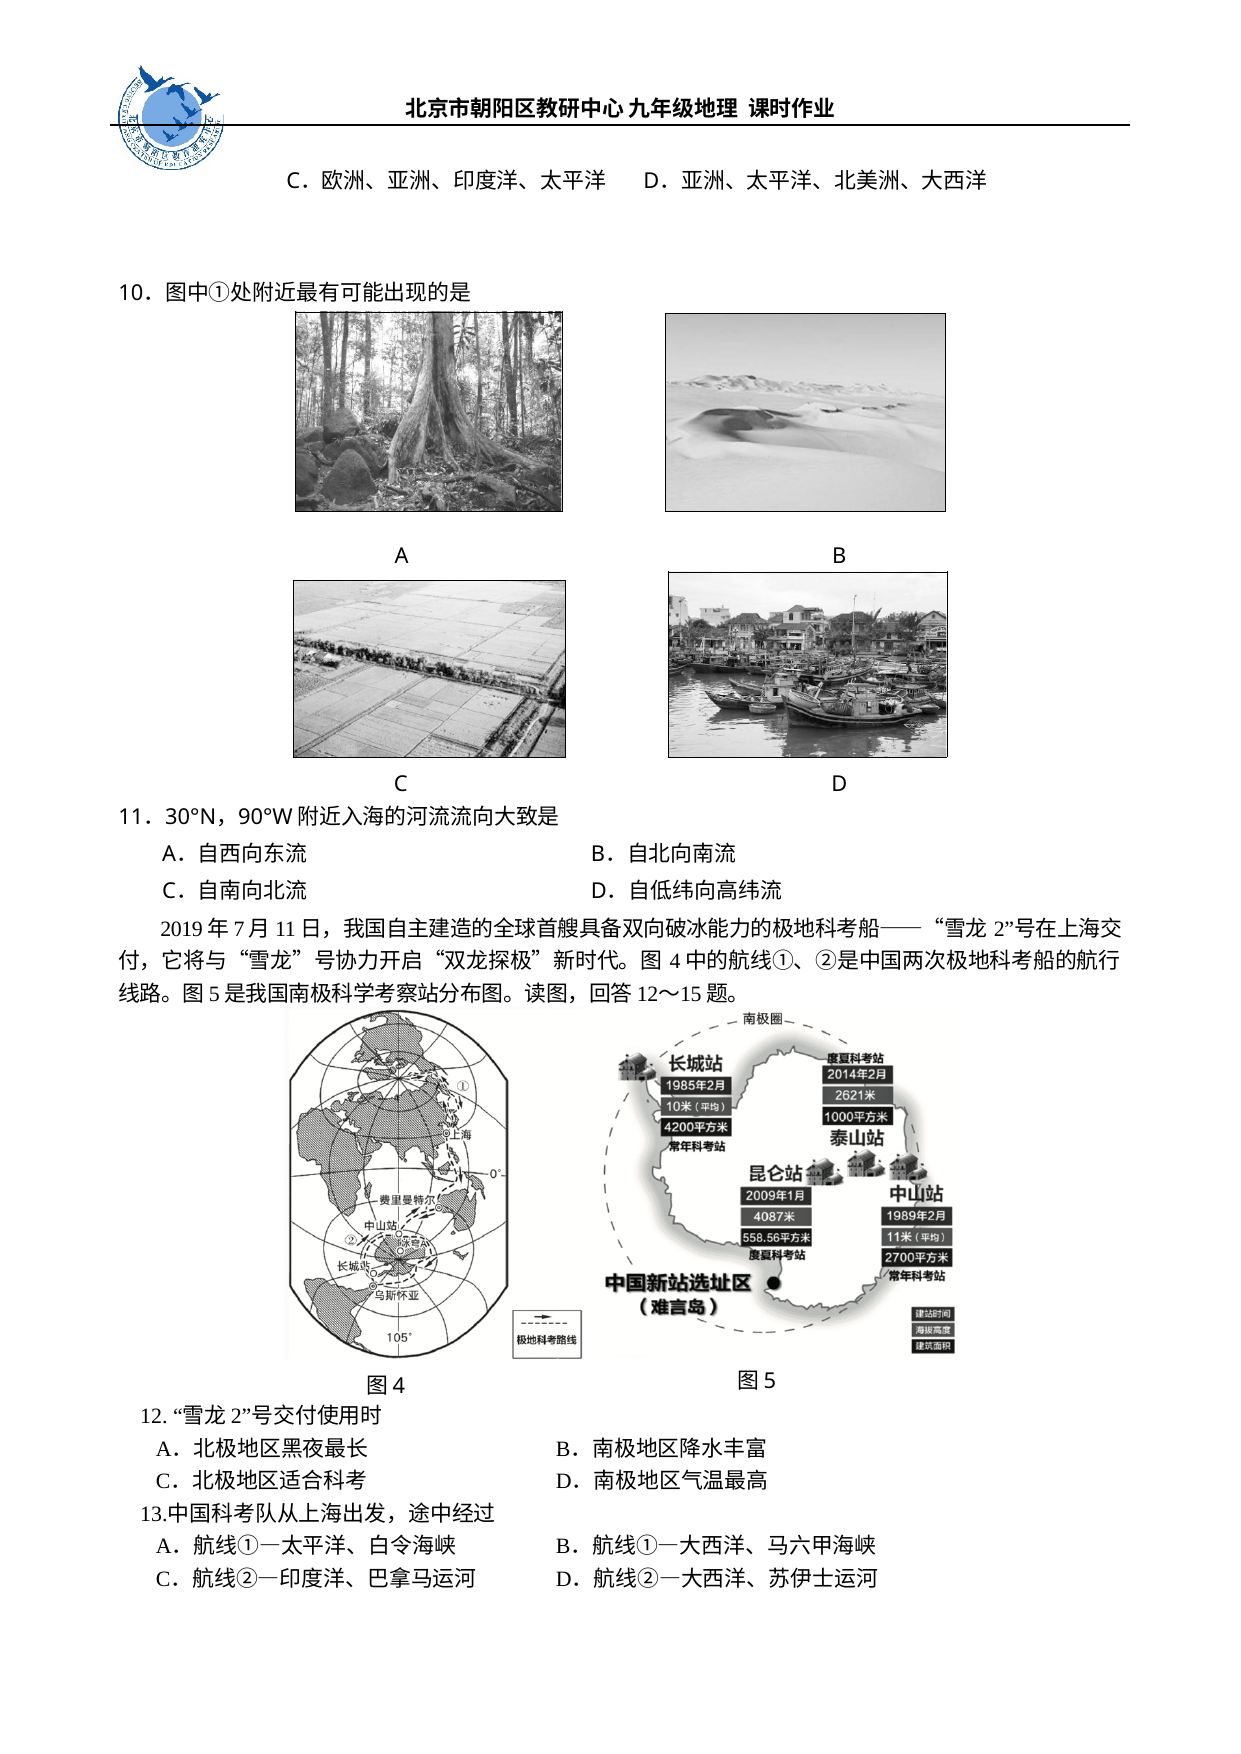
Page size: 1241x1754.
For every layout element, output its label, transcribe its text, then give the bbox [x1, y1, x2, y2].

picture [280, 1007, 961, 1363]
text C．航线②—印度洋、巴拿马运河 D．航线②—大西洋、苏伊士运河 [156, 1560, 1122, 1593]
list 12. “雪龙2”号交付使用时 [118, 1398, 1122, 1430]
text 2019年7月11日，我国自主建造的全球首艘具备双向破冰能力的极地科考船——“雪龙2”号在上海交付，它将与“雪龙”号协力开启“双龙探极”新时代。图4中的航线①、②是中国两次极地科考船的航行线路。图5是我国南极科学考察站分布图。读图，回答12～15题。 [118, 910, 1122, 1008]
text A．自西向东流 B．自北向南流 [118, 836, 1122, 868]
picture [669, 573, 947, 757]
text A．航线①—太平洋、白令海峡 B．航线①—大西洋、马六甲海峡 [156, 1528, 1122, 1560]
text A．北极地区黑夜最长 B．南极地区降水丰富 [156, 1430, 1122, 1463]
text C．欧洲、亚洲、印度洋、太平洋 D．亚洲、太平洋、北美洲、大西洋 [118, 163, 1122, 196]
list 13.中国科考队从上海出发，途中经过 [118, 1495, 1122, 1528]
picture [118, 65, 224, 124]
picture [294, 581, 565, 757]
text 10．图中①处附近最有可能出现的是 [118, 274, 1122, 307]
picture [296, 313, 562, 511]
text C D [118, 766, 1122, 799]
picture [118, 126, 224, 163]
text C．自南向北流 D．自低纬向高纬流 [118, 873, 1122, 906]
text C．北极地区适合科考 D．南极地区气温最高 [156, 1463, 1122, 1495]
text A B [118, 539, 1122, 571]
text 11．30°N，90°W附近入海的河流流向大致是 [118, 799, 1122, 831]
picture [666, 314, 945, 511]
